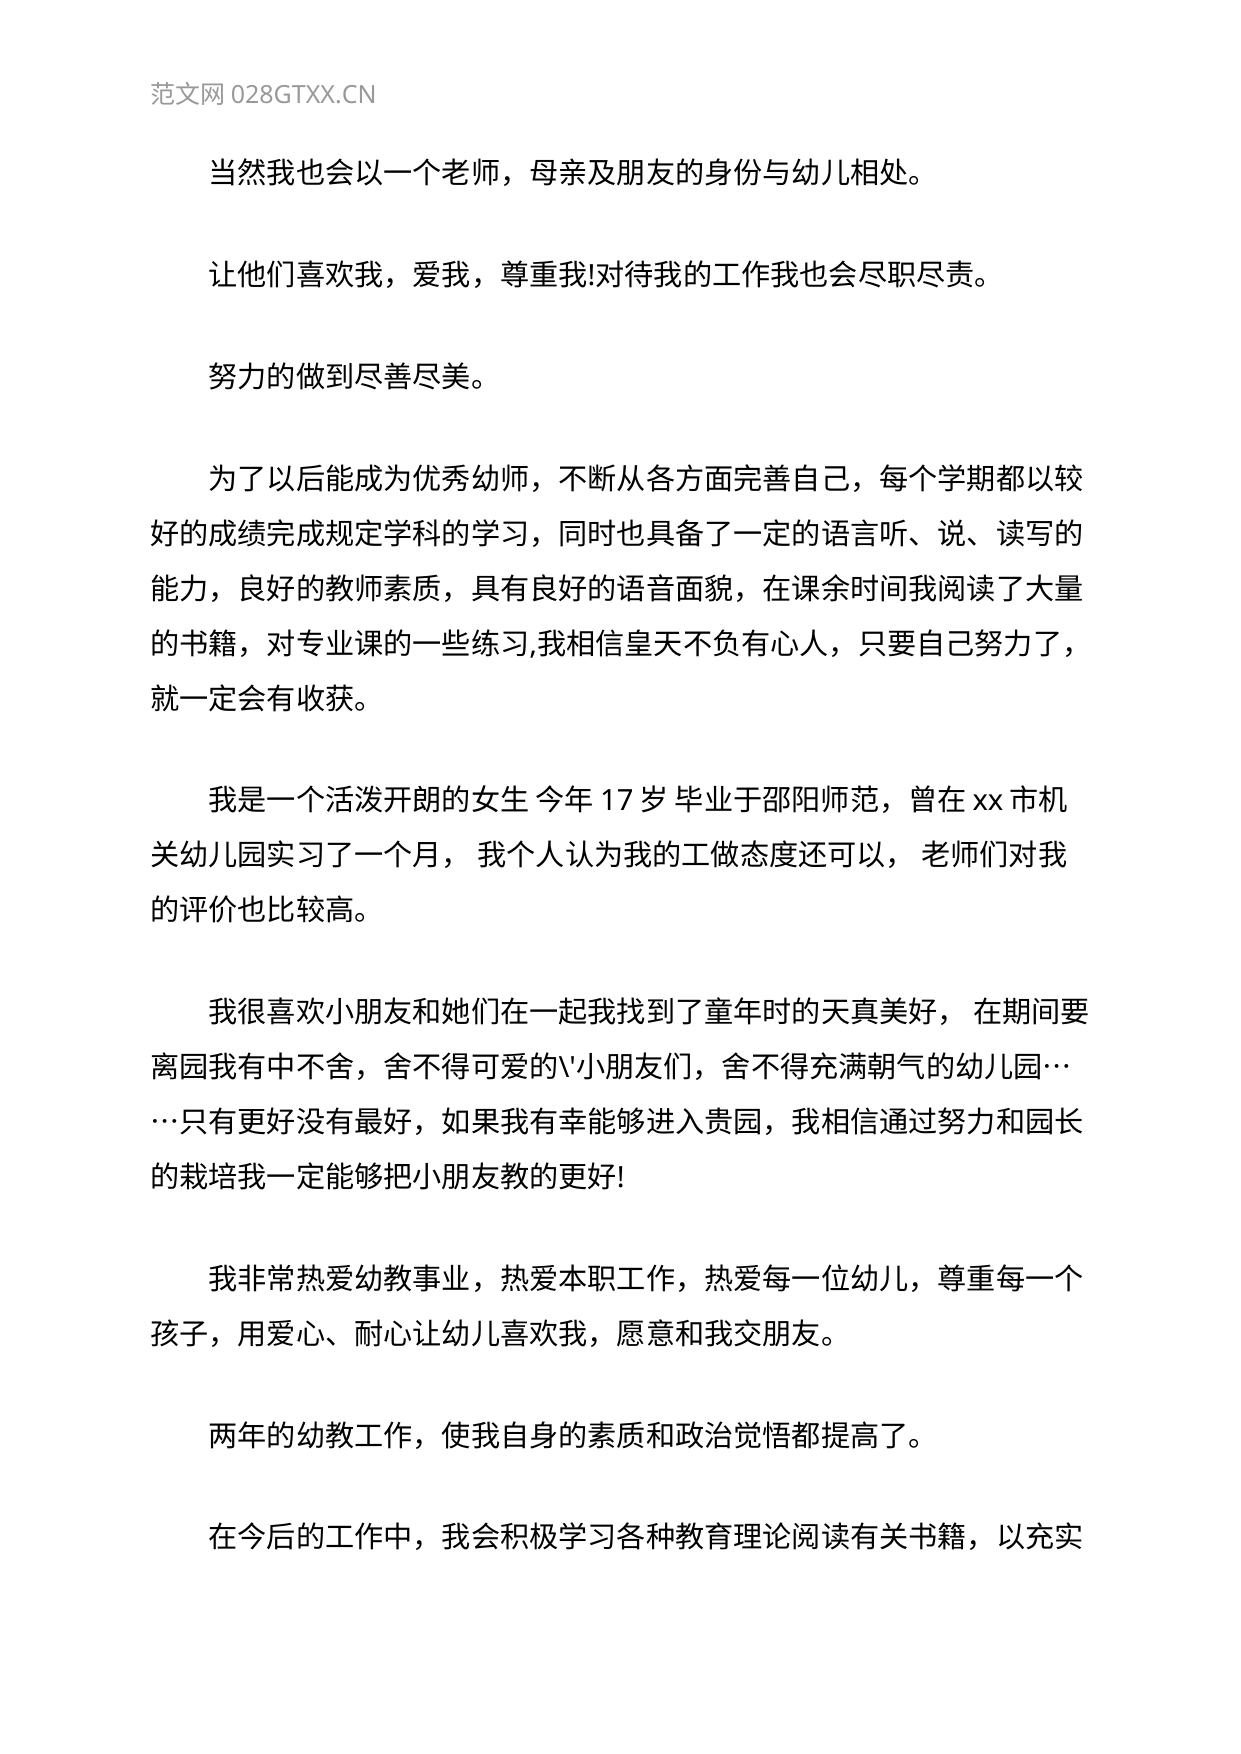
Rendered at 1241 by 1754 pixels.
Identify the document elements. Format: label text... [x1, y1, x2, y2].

text 为了以后能成为优秀幼师，不断从各方面完善自己，每个学期都以较好的成绩完成规定学科的学习，同时也具备了一定的语言听、说、读写的能力，良好的教师素质，具有良好的语音面貌，在课余时间我阅读了大量的书籍，对专业课的一些练习,我相信皇天不负有心人，只要自己努力了，就一定会有收获。 [150, 456, 1090, 717]
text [150, 1514, 1090, 1556]
text 让他们喜欢我，爱我，尊重我!对待我的工作我也会尽职尽责。 [150, 252, 1090, 294]
text 努力的做到尽善尽美。 [150, 354, 1090, 396]
text 我很喜欢小朋友和她们在一起我找到了童年时的天真美好， 在期间要离园我有中不舍，舍不得可爱的\'小朋友们，舍不得充满朝气的幼儿园……只有更好没有最好，如果我有幸能够进入贵园，我相信通过努力和园长的栽培我一定能够把小朋友教的更好! [150, 989, 1090, 1196]
text 我是一个活泼开朗的女生 今年17岁 毕业于邵阳师范，曾在xx市机关幼儿园实习了一个月， 我个人认为我的工做态度还可以， 老师们对我的评价也比较高。 [150, 777, 1090, 929]
text 两年的幼教工作，使我自身的素质和政治觉悟都提高了。 [150, 1412, 1090, 1454]
text 当然我也会以一个老师，母亲及朋友的身份与幼儿相处。 [150, 150, 1090, 192]
text 我非常热爱幼教事业，热爱本职工作，热爱每一位幼儿，尊重每一个孩子，用爱心、耐心让幼儿喜欢我，愿意和我交朋友。 [150, 1255, 1090, 1353]
